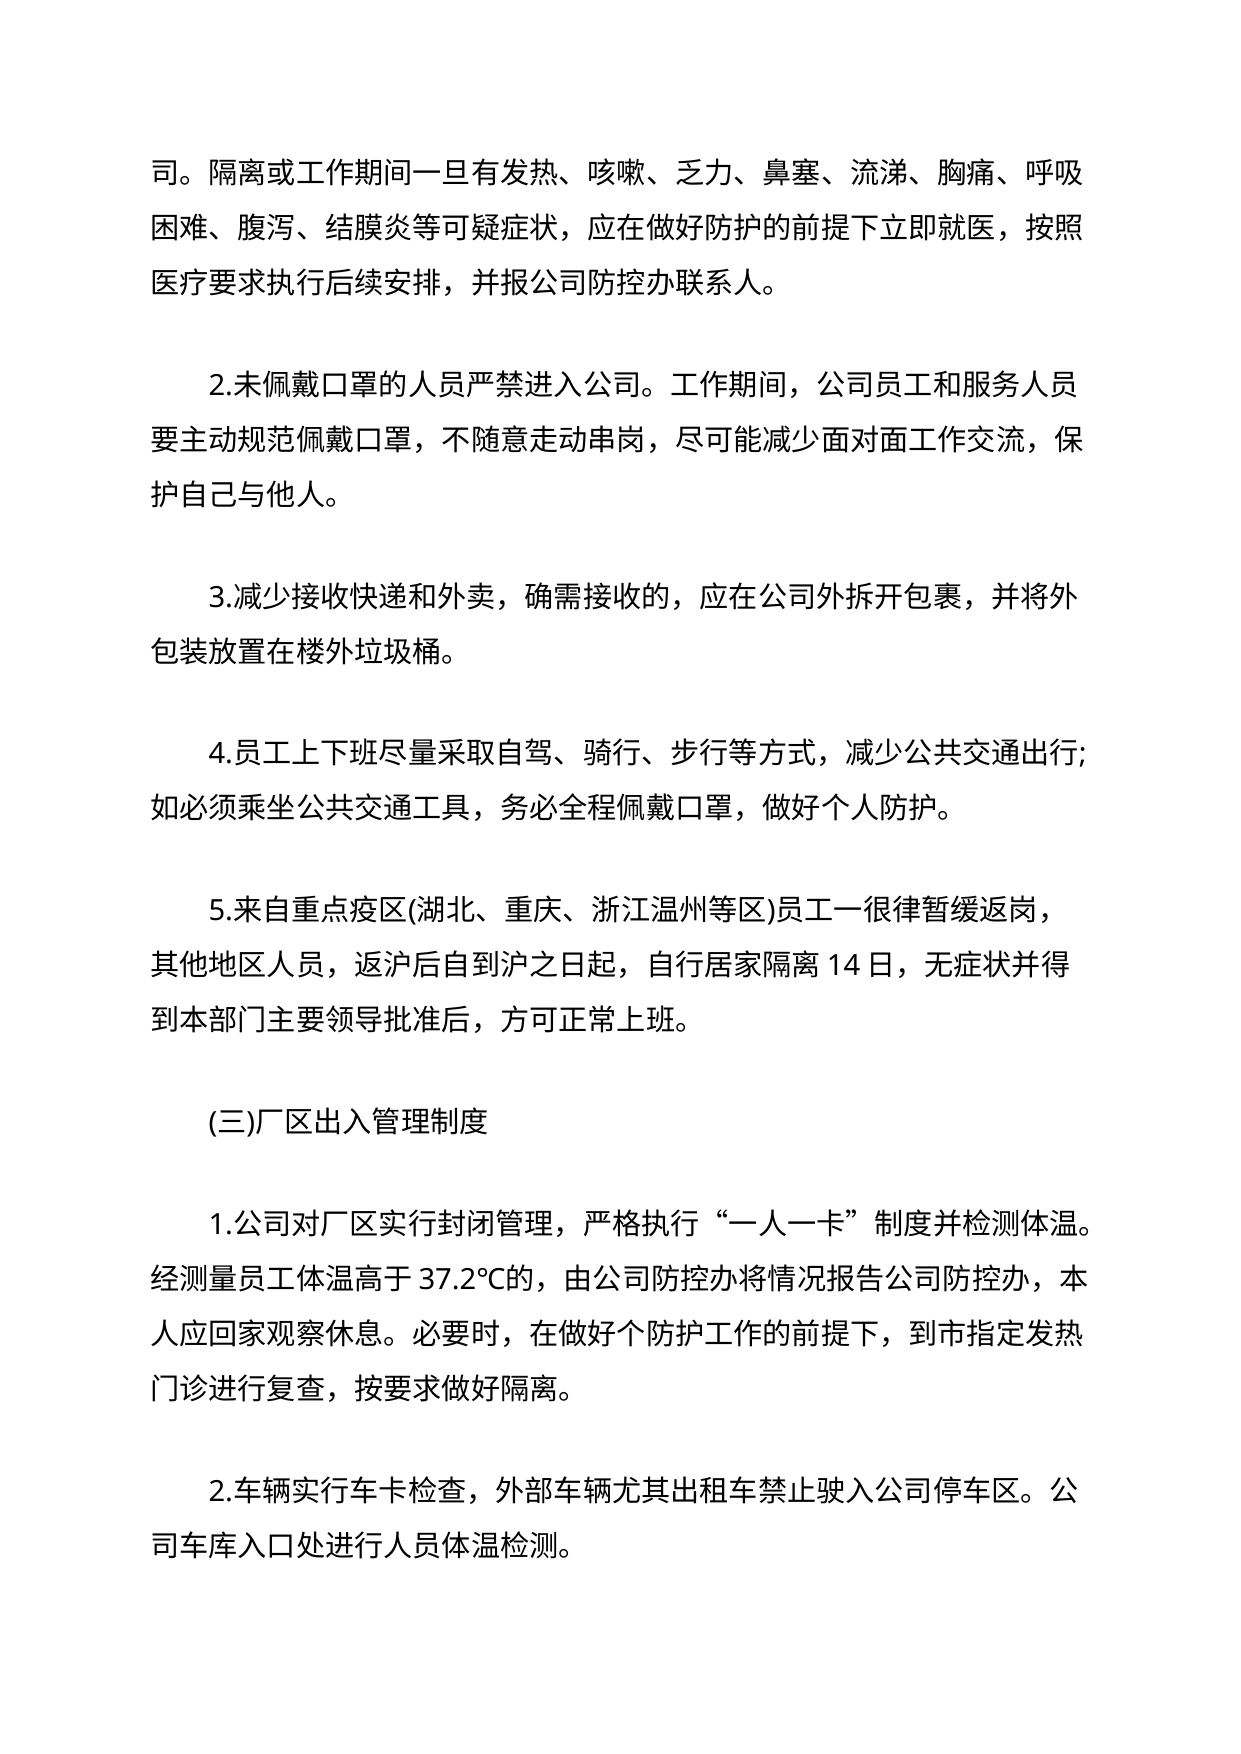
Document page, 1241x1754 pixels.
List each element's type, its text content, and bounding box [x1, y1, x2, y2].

text (三)厂区出入管理制度 [150, 1098, 1090, 1141]
text 4.员工上下班尽量采取自驾、骑行、步行等方式，减少公共交通出行;如必须乘坐公共交通工具，务必全程佩戴口罩，做好个人防护。 [150, 730, 1090, 827]
text 2.车辆实行车卡检查，外部车辆尤其出租车禁止驶入公司停车区。公司车库入口处进行人员体温检测。 [150, 1467, 1090, 1564]
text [150, 150, 1090, 302]
text 2.未佩戴口罩的人员严禁进入公司。工作期间，公司员工和服务人员要主动规范佩戴口罩，不随意走动串岗，尽可能减少面对面工作交流，保护自己与他人。 [150, 362, 1090, 514]
text 1.公司对厂区实行封闭管理，严格执行“一人一卡”制度并检测体温。经测量员工体温高于37.2℃的，由公司防控办将情况报告公司防控办，本人应回家观察休息。必要时，在做好个防护工作的前提下，到市指定发热门诊进行复查，按要求做好隔离。 [150, 1201, 1090, 1408]
text 3.减少接收快递和外卖，确需接收的，应在公司外拆开包裹，并将外包装放置在楼外垃圾桶。 [150, 573, 1090, 671]
text 5.来自重点疫区(湖北、重庆、浙江温州等区)员工一很律暂缓返岗，其他地区人员，返沪后自到沪之日起，自行居家隔离14日，无症状并得到本部门主要领导批准后，方可正常上班。 [150, 887, 1090, 1039]
